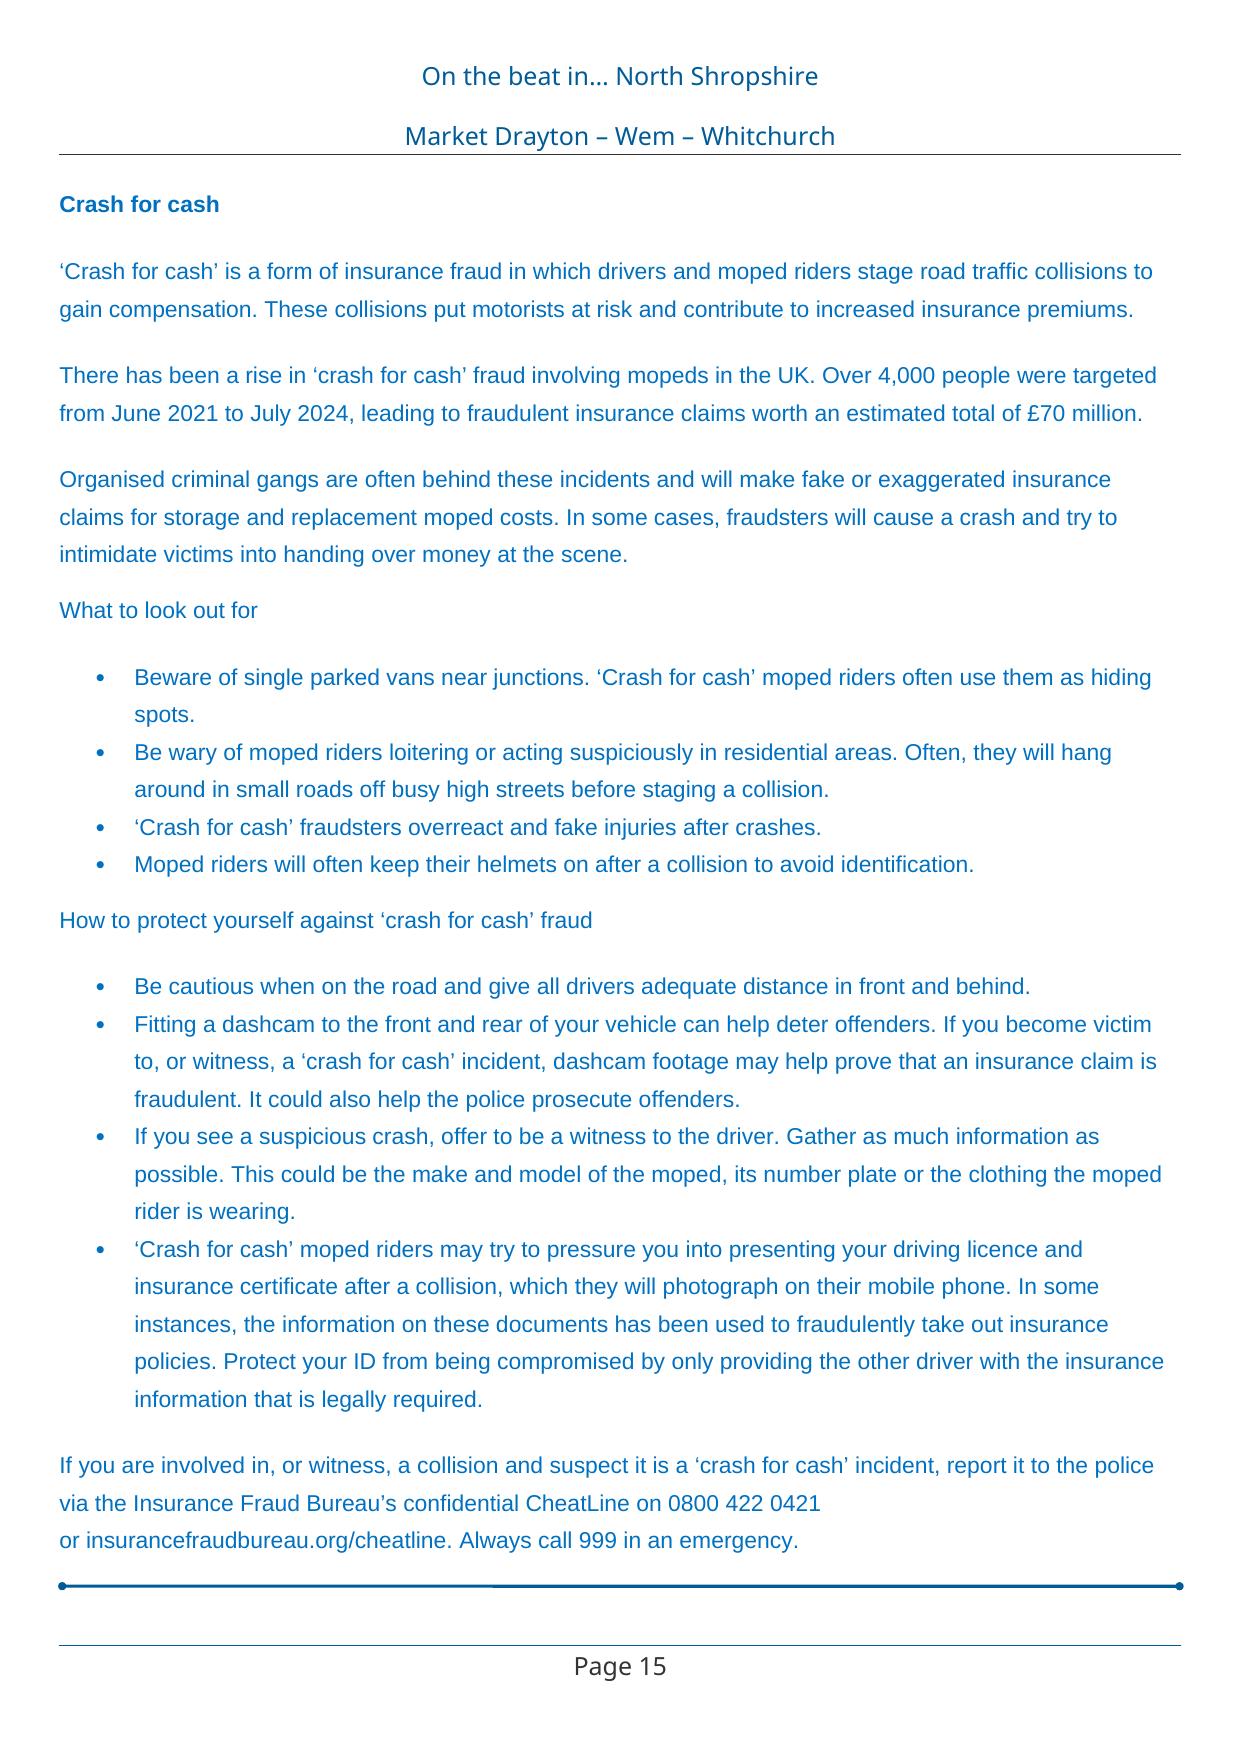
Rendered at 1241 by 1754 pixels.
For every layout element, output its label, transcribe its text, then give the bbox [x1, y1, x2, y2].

list Moped riders will often keep their helmets on after a collision to avoid identification. [97, 840, 1181, 877]
list ‘Crash for cash’ fraudsters overreact and fake injuries after crashes. [97, 802, 1181, 840]
text ‘Crash for cash’ is a form of insurance fraud in which drivers and moped riders stage road traffic collisions to gain compensation. These collisions put motorists at risk and contribute to increased insurance premiums. [59, 247, 1181, 322]
list Be wary of moped riders loitering or acting suspiciously in residential areas. Often, they will hang around in small roads off busy high streets before staging a collision. [97, 727, 1181, 802]
text Crash for cash [59, 180, 1181, 218]
list Fitting a dashcam to the front and rear of your vehicle can help deter offenders. If you become victim to, or witness, a ‘crash for cash’ incident, dashcam footage may help prove that an insurance claim is fraudulent. It could also help the police prosecute offenders. [97, 1000, 1181, 1112]
list If you see a suspicious crash, offer to be a witness to the driver. Gather as much information as possible. This could be the make and model of the moped, its number plate or the clothing the moped rider is wearing. [97, 1112, 1181, 1225]
text There has been a rise in ‘crash for cash’ fraud involving mopeds in the UK. Over 4,000 people were targeted from June 2021 to July 2024, leading to fraudulent insurance claims worth an estimated total of £70 million. [59, 351, 1181, 426]
list Beware of single parked vans near junctions. ‘Crash for cash’ moped riders often use them as hiding spots. [97, 652, 1181, 727]
list Be cautious when on the road and give all drivers adequate distance in front and behind. [97, 962, 1181, 1000]
text Organised criminal gangs are often behind these incidents and will make fake or exaggerated insurance claims for storage and replacement moped costs. In some cases, fraudsters will cause a crash and try to intimidate victims into handing over money at the scene. [59, 455, 1181, 568]
list ‘Crash for cash’ moped riders may try to pressure you into presenting your driving licence and insurance certificate after a collision, which they will photograph on their mobile phone. In some instances, the information on these documents has been used to fraudulently take out insurance policies. Protect your ID from being compromised by only providing the other driver with the insurance information that is legally required. [97, 1225, 1181, 1412]
text What to look out for [59, 597, 1181, 623]
text How to protect yourself against ‘crash for cash’ fraud [59, 907, 1181, 933]
text If you are involved in, or witness, a collision and suspect it is a ‘crash for cash’ incident, report it to the police via the Insurance Fraud Bureau’s confidential CheatLine on 0800 422 0421 or insurancefraudbureau.org/cheatline. Always call 999 in an emergency. [59, 1441, 1181, 1554]
